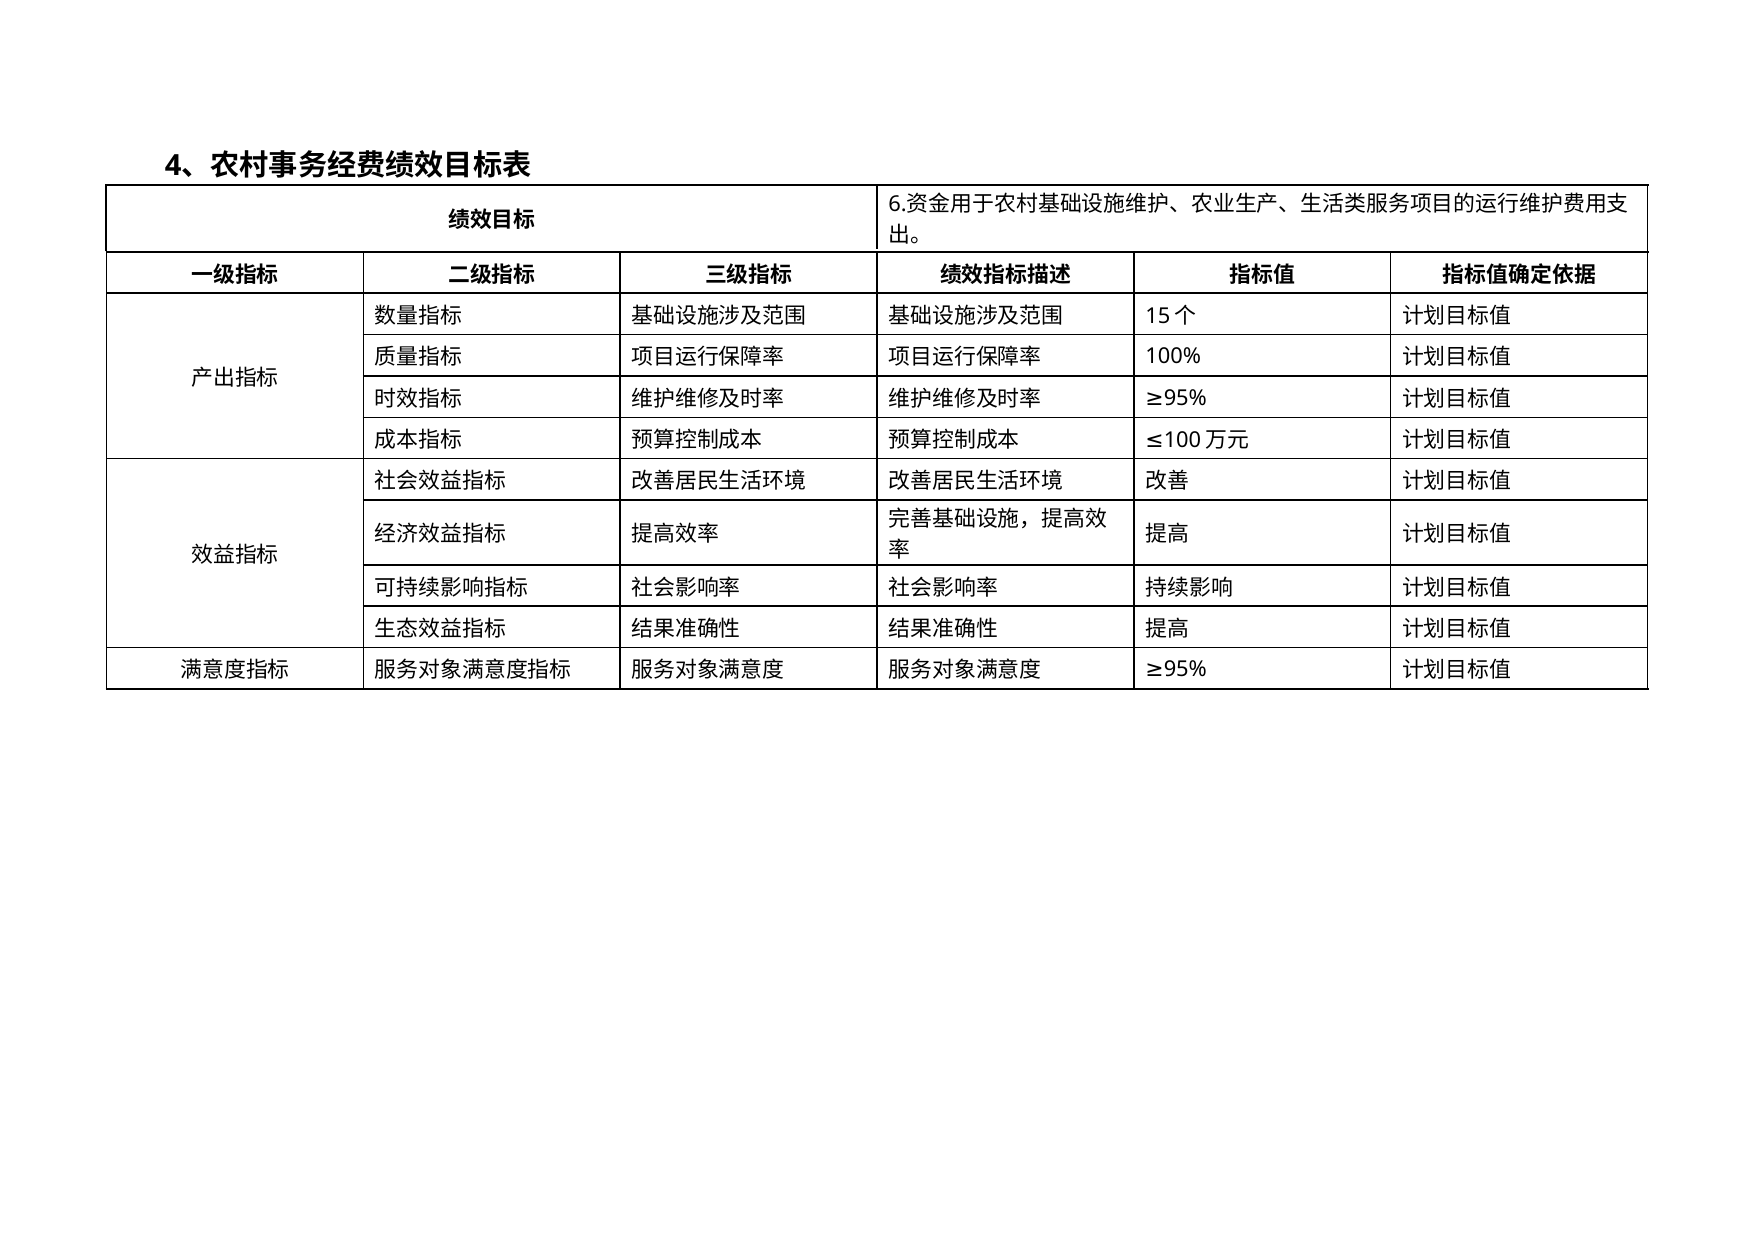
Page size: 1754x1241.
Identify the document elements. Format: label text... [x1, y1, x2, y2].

table_cell 计划目标值 [1391, 335, 1647, 375]
table_header 绩效目标 [107, 186, 876, 249]
table_cell 预算控制成本 [621, 418, 876, 458]
table_cell 改善居民生活环境 [878, 459, 1133, 499]
table_cell 改善居民生活环境 [621, 459, 876, 499]
table_cell 项目运行保障率 [878, 335, 1133, 375]
table_cell ≥95% [1135, 377, 1390, 416]
table_cell 数量指标 [364, 294, 619, 334]
table_cell 提高 [1135, 501, 1390, 564]
table_cell 维护维修及时率 [621, 377, 876, 416]
table_cell 生态效益指标 [364, 607, 619, 647]
table_header 6.资金用于农村基础设施维护、农业生产、生活类服务项目的运行维护费用支出。 [878, 186, 1647, 249]
table_header 二级指标 [364, 253, 619, 292]
table_cell 质量指标 [364, 335, 619, 375]
table_cell 100% [1135, 335, 1390, 375]
table_cell 时效指标 [364, 377, 619, 416]
table_cell 改善 [1135, 459, 1390, 499]
table_cell ≥95% [1135, 648, 1390, 688]
table_cell 计划目标值 [1391, 648, 1647, 688]
table_cell 服务对象满意度指标 [364, 648, 619, 688]
table_cell 计划目标值 [1391, 459, 1647, 499]
table_cell 持续影响 [1135, 566, 1390, 605]
table_cell 计划目标值 [1391, 418, 1647, 458]
table_cell 经济效益指标 [364, 501, 619, 564]
table_cell 计划目标值 [1391, 566, 1647, 605]
table_cell 服务对象满意度 [621, 648, 876, 688]
table_cell 满意度指标 [107, 648, 363, 688]
table_cell 社会影响率 [878, 566, 1133, 605]
table_cell 社会效益指标 [364, 459, 619, 499]
table_header 三级指标 [621, 253, 876, 292]
table_cell 提高 [1135, 607, 1390, 647]
table_cell 服务对象满意度 [878, 648, 1133, 688]
table_header 一级指标 [107, 253, 363, 292]
table_header 指标值 [1135, 253, 1390, 292]
table_cell 项目运行保障率 [621, 335, 876, 375]
table_cell 提高效率 [621, 501, 876, 564]
table_cell 效益指标 [107, 459, 363, 647]
table_cell 基础设施涉及范围 [878, 294, 1133, 334]
table_cell 可持续影响指标 [364, 566, 619, 605]
table_cell 15个 [1135, 294, 1390, 334]
table_cell 结果准确性 [621, 607, 876, 647]
table_cell 预算控制成本 [878, 418, 1133, 458]
table_cell 计划目标值 [1391, 294, 1647, 334]
table_cell 完善基础设施，提高效率 [878, 501, 1133, 564]
table_cell 计划目标值 [1391, 377, 1647, 416]
table_cell 社会影响率 [621, 566, 876, 605]
table_cell 产出指标 [107, 294, 363, 458]
table_cell 结果准确性 [878, 607, 1133, 647]
table_header 指标值确定依据 [1391, 253, 1647, 292]
table_cell 计划目标值 [1391, 607, 1647, 647]
text 4、农村事务经费绩效目标表 [106, 142, 1648, 184]
table_cell 成本指标 [364, 418, 619, 458]
table_cell ≤100万元 [1135, 418, 1390, 458]
table_cell 基础设施涉及范围 [621, 294, 876, 334]
table_header 绩效指标描述 [878, 253, 1133, 292]
table_cell 维护维修及时率 [878, 377, 1133, 416]
table_cell 计划目标值 [1391, 501, 1647, 564]
